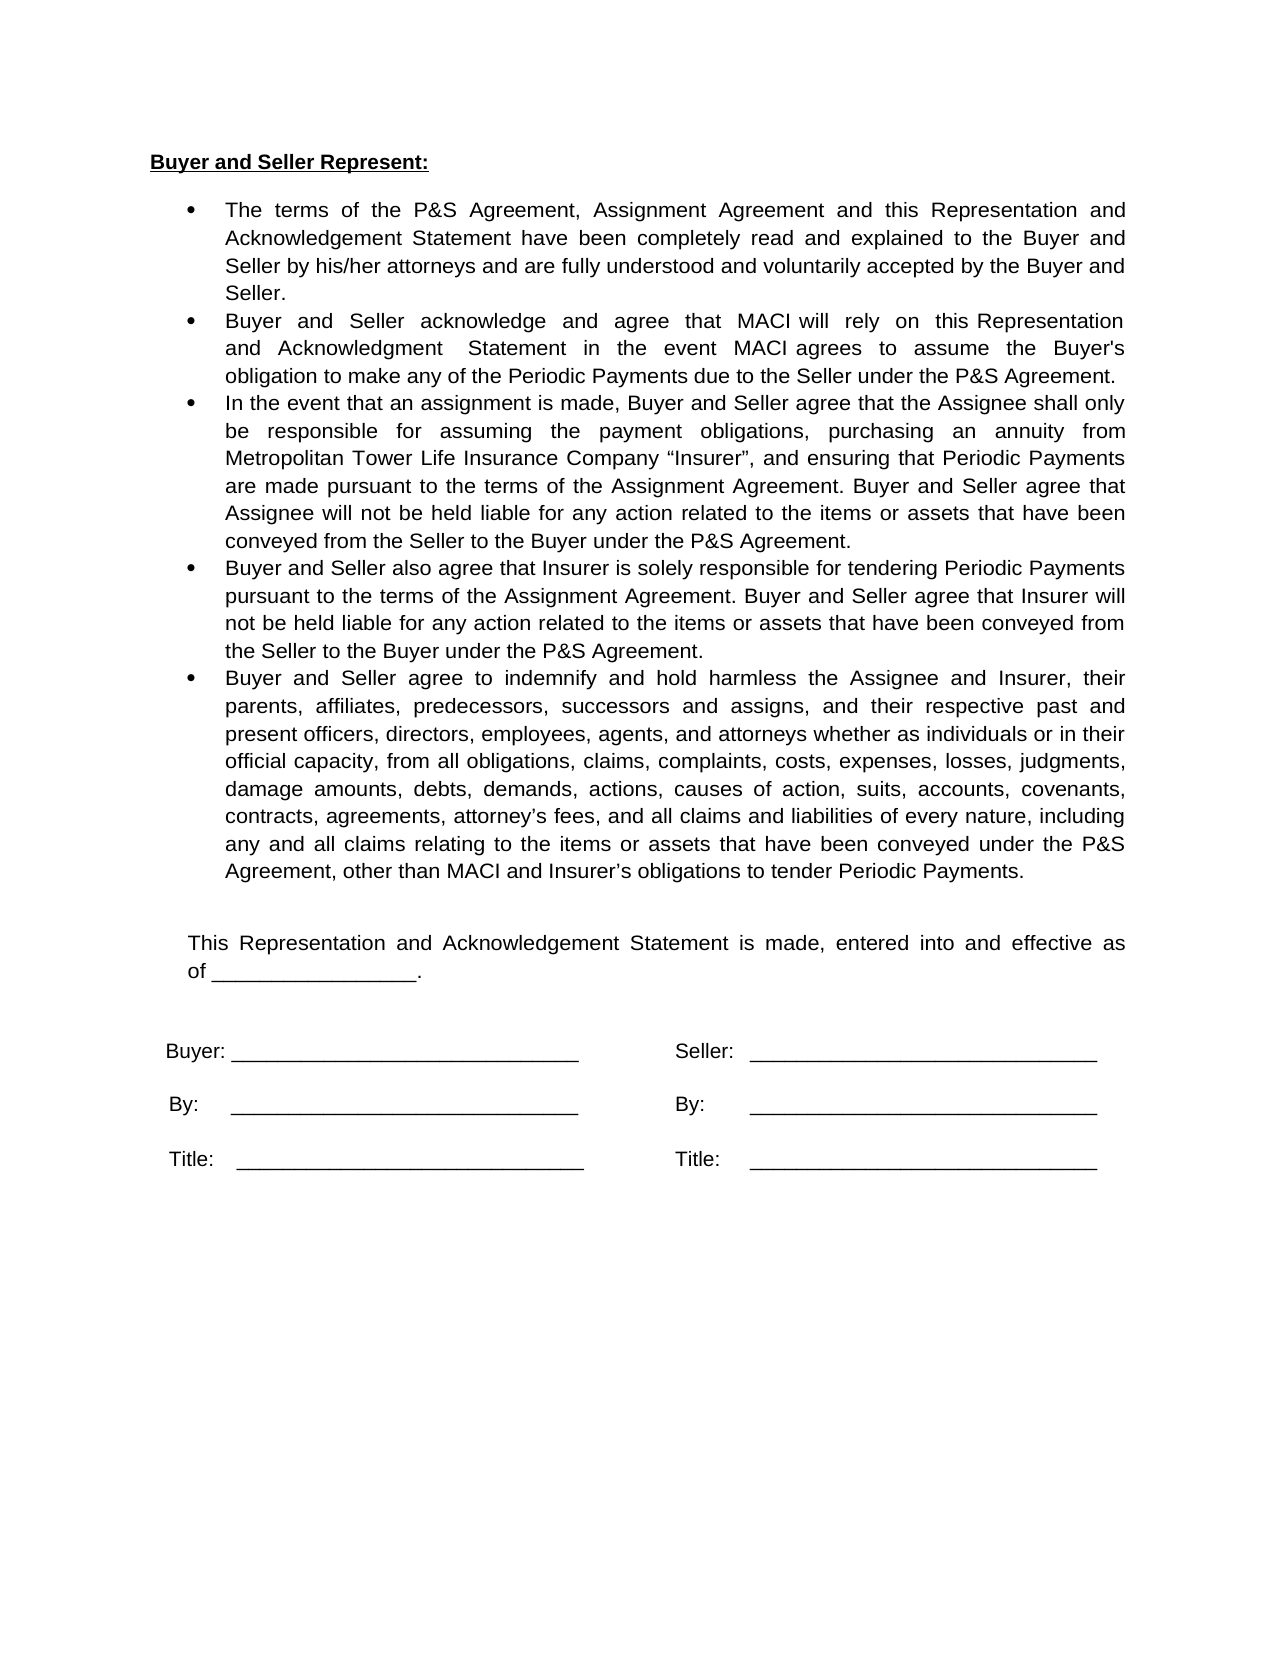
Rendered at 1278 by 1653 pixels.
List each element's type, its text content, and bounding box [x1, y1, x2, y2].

text Buyer and Seller Represent: [150, 150, 1127, 174]
text Title: ______________________________ Title: ______________________________ [169, 1147, 1127, 1171]
text Buyer: ______________________________ Seller: ______________________________ [165, 1034, 1127, 1064]
list The terms of the P&S Agreement, Assignment Agreement and this Representation and Acknowledgement Statement have been completely read and explained to the Buyer and Seller by his/her attorneys and are fully understood and voluntarily accepted by the Buyer and Seller. [187, 198, 1127, 305]
list Buyer and Seller acknowledge and agree that MACI will rely on this Representation and Acknowledgment Statement in the event MACI agrees to assume the Buyer's obligation to make any of the Periodic Payments due to the Seller under the P&S Agreement. [187, 308, 1127, 387]
text By: ______________________________ By: ______________________________ [169, 1092, 1127, 1116]
list Buyer and Seller also agree that Insurer is solely responsible for tendering Periodic Payments pursuant to the terms of the Assignment Agreement. Buyer and Seller agree that Insurer will not be held liable for any action related to the items or assets that have been conveyed from the Seller to the Buyer under the P&S Agreement. [187, 556, 1127, 663]
list In the event that an assignment is made, Buyer and Seller agree that the Assignee shall only be responsible for assuming the payment obligations, purchasing an annuity from Metropolitan Tower Life Insurance Company “Insurer”, and ensuring that Periodic Payments are made pursuant to the terms of the Assignment Agreement. Buyer and Seller agree that Assignee will not be held liable for any action related to the items or assets that have been conveyed from the Seller to the Buyer under the P&S Agreement. [187, 391, 1127, 553]
list Buyer and Seller agree to indemnify and hold harmless the Assignee and Insurer, their parents, affiliates, predecessors, successors and assigns, and their respective past and present officers, directors, employees, agents, and attorneys whether as individuals or in their official capacity, from all obligations, claims, complaints, costs, expenses, losses, judgments, damage amounts, debts, demands, actions, causes of action, suits, accounts, covenants, contracts, agreements, attorney’s fees, and all claims and liabilities of every nature, including any and all claims relating to the items or assets that have been conveyed under the P&S Agreement, other than MACI and Insurer’s obligations to tender Periodic Payments. [187, 666, 1127, 883]
text This Representation and Acknowledgement Statement is made, entered into and effective as of _________________. [187, 931, 1127, 983]
